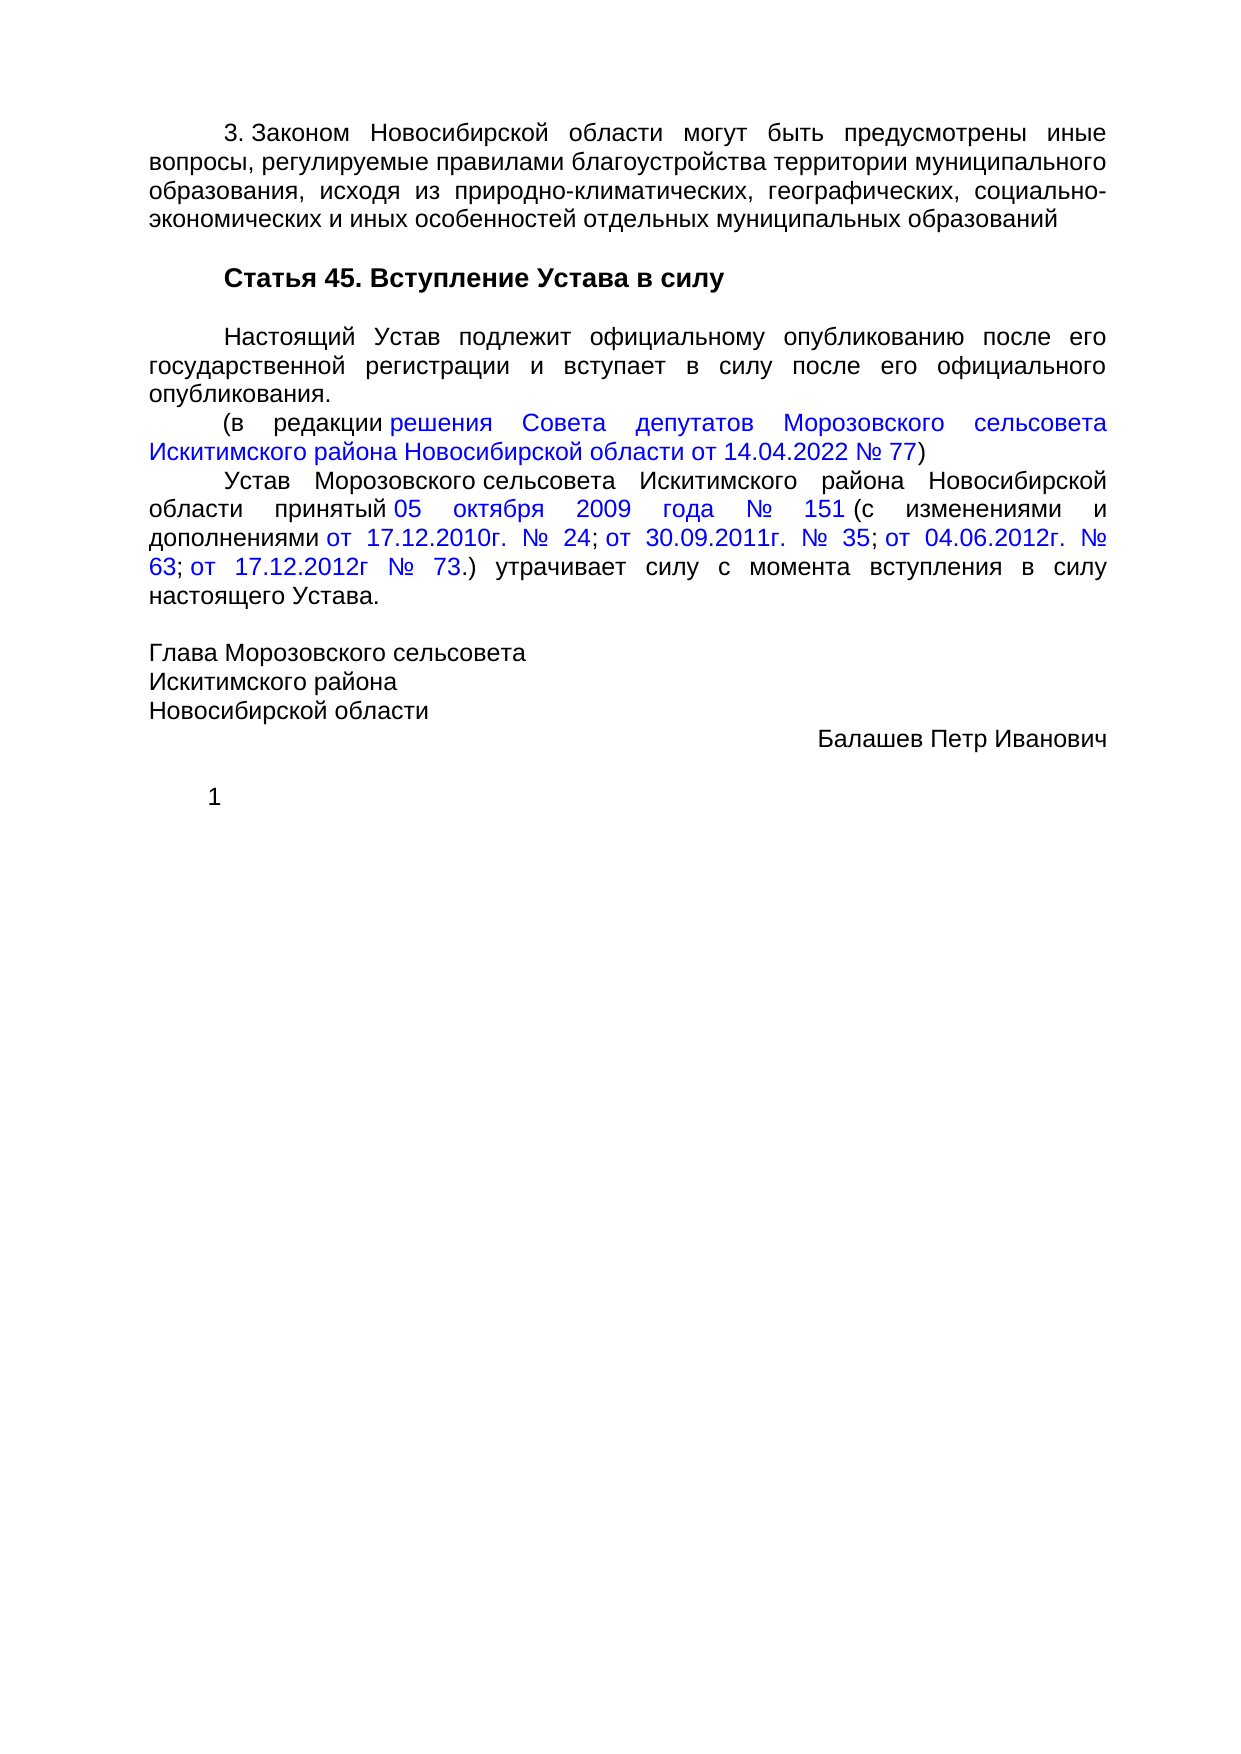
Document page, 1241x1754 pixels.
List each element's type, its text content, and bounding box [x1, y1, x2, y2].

text 1 [148, 782, 1107, 811]
text Статья 45. Вступление Устава в силу [148, 262, 1107, 293]
text Новосибирской области [148, 696, 1107, 724]
text 3. Законом Новосибирской области могут быть предусмотрены иные вопросы, регулируемые правилами благоустройства территории муниципального образования, исходя из природно-климатических, географических, социально-экономических и иных особенностей отдельных муниципальных образований [148, 118, 1107, 233]
text (в редакции решения Совета депутатов Морозовского сельсовета Искитимского района Новосибирской области от 14.04.2022 № 77) [148, 408, 1107, 466]
text Искитимского района [148, 667, 1107, 696]
text Балашев Петр Иванович [148, 724, 1107, 753]
text Глава Морозовского сельсовета [148, 638, 1107, 667]
text Настоящий Устав подлежит официальному опубликованию после его государственной регистрации и вступает в силу после его официального опубликования. [148, 322, 1107, 408]
text Устав Морозовского сельсовета Искитимского района Новосибирской области принятый 05 октября 2009 года № 151 (с изменениями и дополнениями от 17.12.2010г. № 24; от 30.09.2011г. № 35; от 04.06.2012г. № 63; от 17.12.2012г № 73.) утрачивает силу с момента вступления в силу настоящего Устава. [148, 466, 1107, 609]
